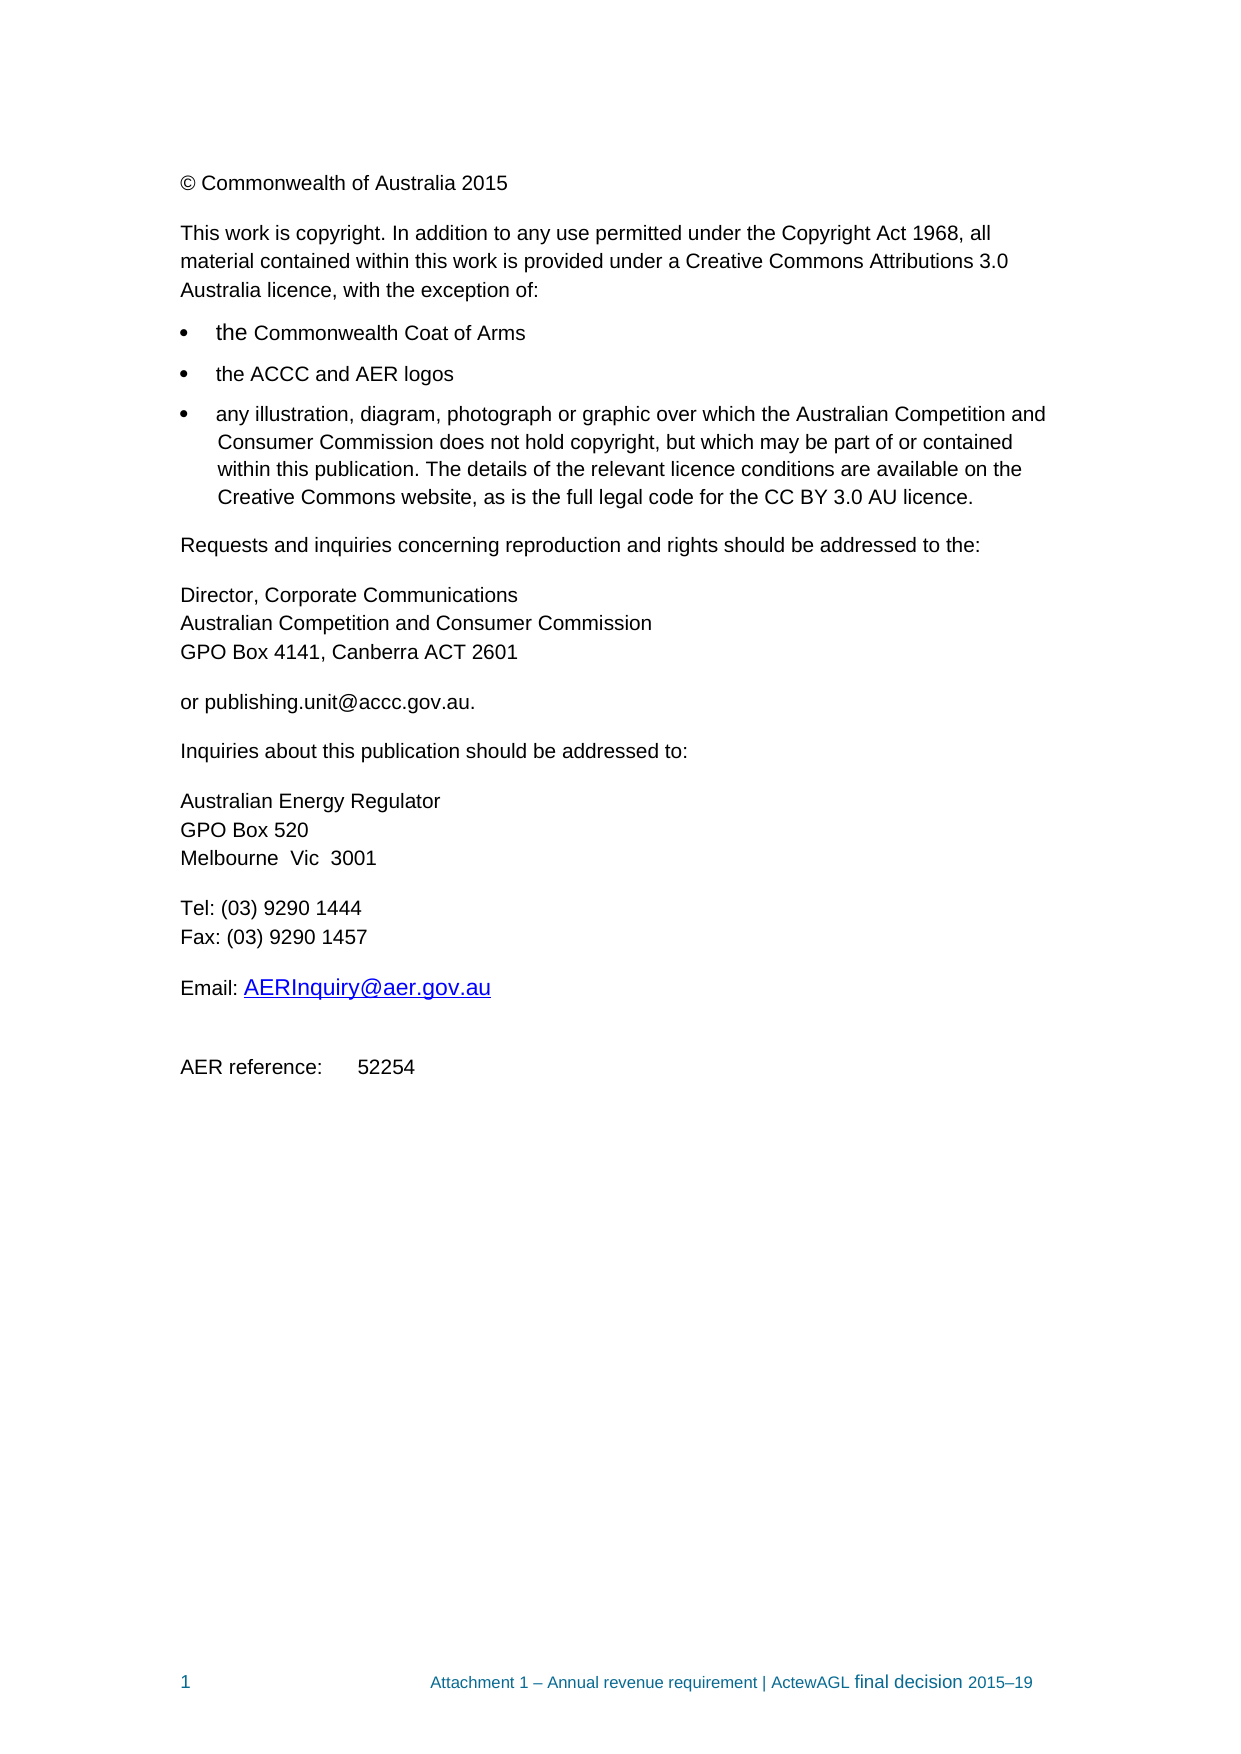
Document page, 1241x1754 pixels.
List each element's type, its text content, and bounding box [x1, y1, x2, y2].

list the ACCC and AER logos [180, 362, 1063, 386]
text © Commonwealth of Australia 2015 [180, 171, 1063, 195]
picture [655, 1679, 663, 1688]
text This work is copyright. In addition to any use permitted under the Copyright Act 1968, all material contained within this work is provided under a Creative Commons Attributions 3.0 Australia licence, with the exception of: [180, 220, 1063, 302]
text Inquiries about this publication should be addressed to: [180, 739, 1063, 763]
text or publishing.unit@accc.gov.au. [180, 689, 1063, 713]
list the Commonwealth Coat of Arms [180, 319, 1063, 346]
picture [587, 1679, 594, 1685]
text Requests and inquiries concerning reproduction and rights should be addressed to the: [180, 533, 1063, 557]
picture [864, 1678, 868, 1688]
text AER reference: 52254 [180, 1055, 1063, 1079]
text Director, Corporate Communications Australian Competition and Consumer Commission GPO Box 4141, Canberra ACT 2601 [180, 582, 1063, 664]
text Email: AERInquiry@aer.gov.au [180, 974, 1063, 1029]
text Tel: (03) 9290 1444 Fax: (03) 9290 1457 [180, 896, 1063, 948]
list any illustration, diagram, photograph or graphic over which the Australian Competition and Consumer Commission does not hold copyright, but which may be part of or contained within this publication. The details of the relevant licence conditions are available on the Creative Commons website, as is the full legal code for the CC BY 3.0 AU licence. [180, 402, 1063, 508]
text Australian Energy Regulator GPO Box 520 Melbourne Vic 3001 [180, 789, 1063, 870]
picture [637, 1679, 643, 1688]
